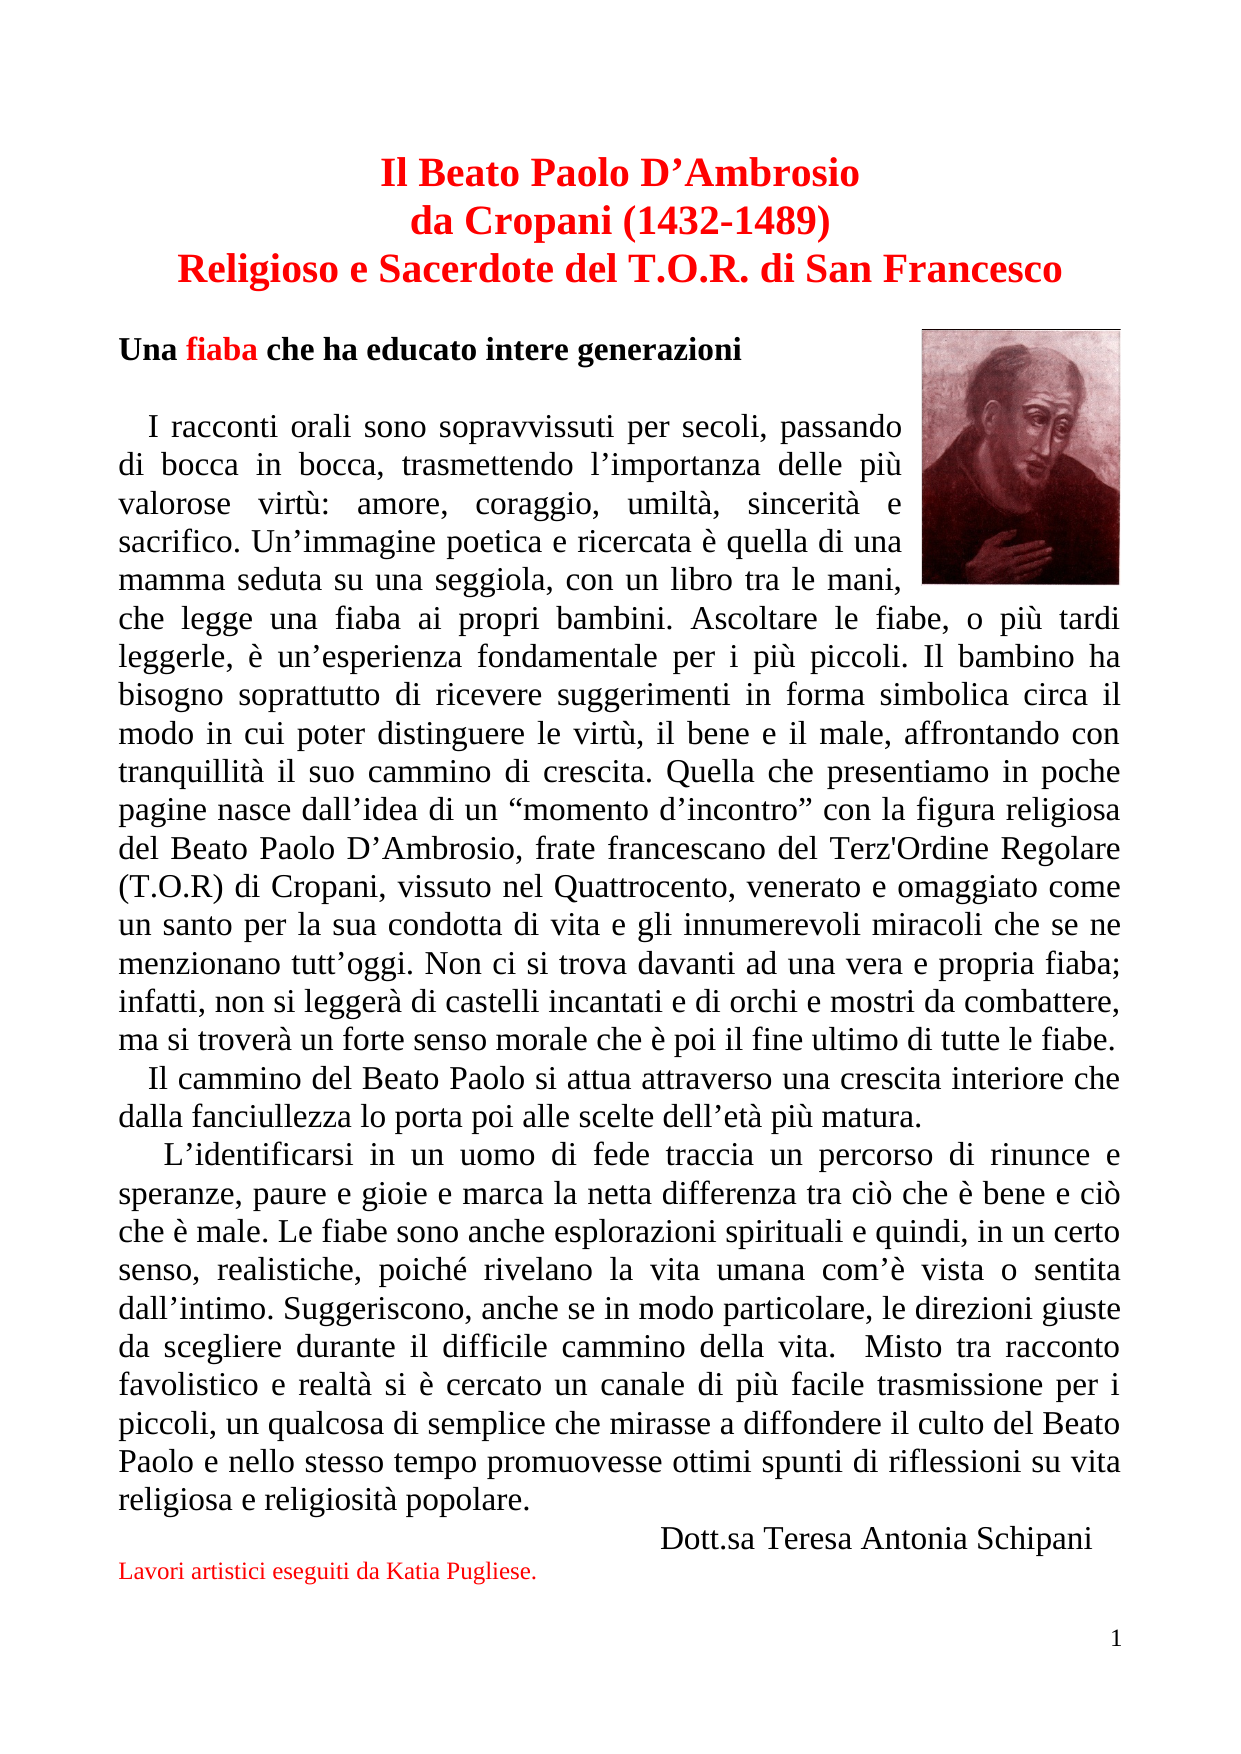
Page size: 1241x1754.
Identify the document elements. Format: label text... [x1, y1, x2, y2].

text Lavori artistici eseguiti da Katia Pugliese. [118, 1556, 1122, 1585]
text Il Beato Paolo D’Ambrosio [118, 148, 1122, 196]
text L’identificarsi in un uomo di fede traccia un percorso di rinunce e speranze, paure e gioie e marca la netta differenza tra ciò che è bene e ciò che è male. Le fiabe sono anche esplorazioni spirituali e quindi, in un certo senso, realistiche, poiché rivelano la vita umana com’è vista o sentita dall’intimo. Suggeriscono, anche se in modo particolare, le direzioni giuste da scegliere durante il difficile cammino della vita. Misto tra racconto favolistico e realtà si è cercato un canale di più facile trasmissione per i piccoli, un qualcosa di semplice che mirasse a diffondere il culto del Beato Paolo e nello stesso tempo promuovesse ottimi spunti di riflessioni su vita religiosa e religiosità popolare. [118, 1135, 1122, 1518]
text Una fiaba che ha educato intere generazioni [118, 330, 921, 368]
text Religioso e Sacerdote del T.O.R. di San Francesco [118, 243, 1122, 291]
text Dott.sa Teresa Antonia Schipani [118, 1518, 1122, 1556]
text Il cammino del Beato Paolo si attua attraverso una crescita interiore che dalla fanciullezza lo porta poi alle scelte dell’età più matura. [118, 1058, 1122, 1135]
text I racconti orali sono sopravvissuti per secoli, passando di bocca in bocca, trasmettendo l’importanza delle più valorose virtù: amore, coraggio, umiltà, sincerità e sacrifico. Un’immagine poetica e ricercata è quella di una mamma seduta su una seggiola, con un libro tra le mani, che legge una fiaba ai propri bambini. Ascoltare le fiabe, o più tardi leggerle, è un’esperienza fondamentale per i più piccoli. Il bambino ha bisogno soprattutto di ricevere suggerimenti in forma simbolica circa il modo in cui poter distinguere le virtù, il bene e il male, affrontando con tranquillità il suo cammino di crescita. Quella che presentiamo in poche pagine nasce dall’idea di un “momento d’incontro” con la figura religiosa del Beato Paolo D’Ambrosio, frate francescano del Terz'Ordine Regolare (T.O.R) di Cropani, vissuto nel Quattrocento, venerato e omaggiato come un santo per la sua condotta di vita e gli innumerevoli miracoli che se ne menzionano tutt’oggi. Non ci si trova davanti ad una vera e propria fiaba; infatti, non si leggerà di castelli incantati e di orchi e mostri da combattere, ma si troverà un forte senso morale che è poi il fine ultimo di tutte le fiabe. [118, 406, 1122, 1058]
picture [921, 329, 1121, 586]
text da Cropani (1432-1489) [118, 196, 1122, 243]
